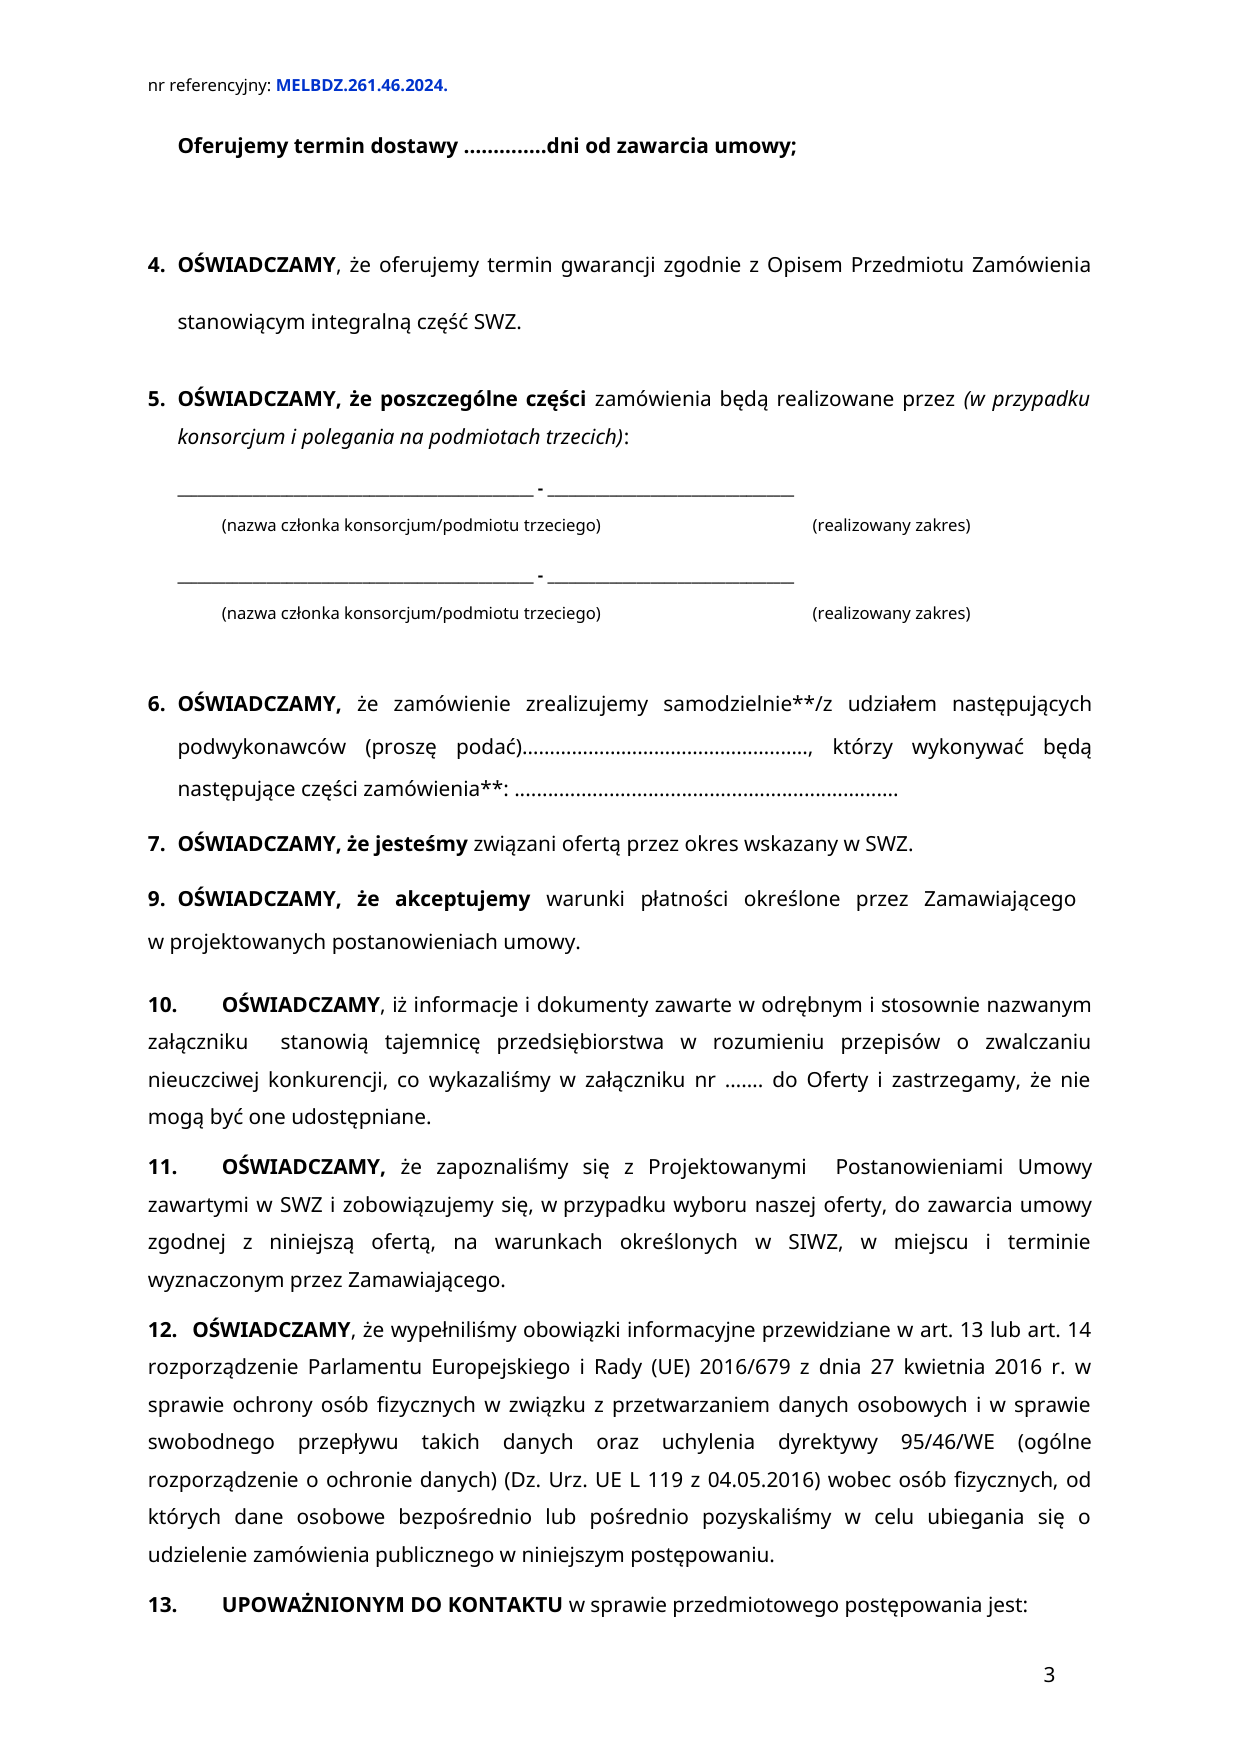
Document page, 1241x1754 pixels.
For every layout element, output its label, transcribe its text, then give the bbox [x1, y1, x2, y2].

text 10. OŚWIADCZAMY, iż informacje i dokumenty zawarte w odrębnym i stosownie nazwanym załączniku stanowią tajemnicę przedsiębiorstwa w rozumieniu przepisów o zwalczaniu nieuczciwej konkurencji, co wykazaliśmy w załączniku nr ……. do Oferty i zastrzegamy, że nie mogą być one udostępniane. [148, 982, 1092, 1132]
text Oferujemy termin dostawy …………..dni od zawarcia umowy; [177, 131, 1092, 159]
text (nazwa członka konsorcjum/podmiotu trzeciego) (realizowany zakres) [177, 502, 1092, 539]
text ____________________________________________________ - ____________________________________ [177, 464, 1092, 502]
text 12. OŚWIADCZAMY, że wypełniliśmy obowiązki informacyjne przewidziane w art. 13 lub art. 14 rozporządzenie Parlamentu Europejskiego i Rady (UE) 2016/679 z dnia 27 kwietnia 2016 r. w sprawie ochrony osób fizycznych w związku z przetwarzaniem danych osobowych i w sprawie swobodnego przepływu takich danych oraz uchylenia dyrektywy 95/46/WE (ogólne rozporządzenie o ochronie danych) (Dz. Urz. UE L 119 z 04.05.2016) wobec osób fizycznych, od których dane osobowe bezpośrednio lub pośrednio pozyskaliśmy w celu ubiegania się o udzielenie zamówienia publicznego w niniejszym postępowaniu. [148, 1307, 1092, 1570]
text (nazwa członka konsorcjum/podmiotu trzeciego) (realizowany zakres) [177, 589, 1092, 627]
list OŚWIADCZAMY, że oferujemy termin gwarancji zgodnie z Opisem Przedmiotu Zamówienia stanowiącym integralną część SWZ. [148, 250, 1092, 336]
text ____________________________________________________ - ____________________________________ [177, 552, 1092, 589]
list OŚWIADCZAMY, że poszczególne części zamówienia będą realizowane przez (w przypadku konsorcjum i polegania na podmiotach trzecich): [148, 377, 1092, 452]
list OŚWIADCZAMY, że zamówienie zrealizujemy samodzielnie**/z udziałem następujących podwykonawców (proszę podać)………………………………………..….., którzy wykonywać będą następujące części zamówienia**: ..................................................................... [148, 689, 1092, 803]
list OŚWIADCZAMY, że jesteśmy związani ofertą przez okres wskazany w SWZ. [148, 829, 1092, 858]
text 11. OŚWIADCZAMY, że zapoznaliśmy się z Projektowanymi Postanowieniami Umowy zawartymi w SWZ i zobowiązujemy się, w przypadku wyboru naszej oferty, do zawarcia umowy zgodnej z niniejszą ofertą, na warunkach określonych w SIWZ, w miejscu i terminie wyznaczonym przez Zamawiającego. [148, 1145, 1092, 1295]
text 9. OŚWIADCZAMY, że akceptujemy warunki płatności określone przez Zamawiającego w projektowanych postanowieniach umowy. [148, 884, 1092, 956]
text 13. UPOWAŻNIONYM DO KONTAKTU w sprawie przedmiotowego postępowania jest: [148, 1582, 1092, 1620]
